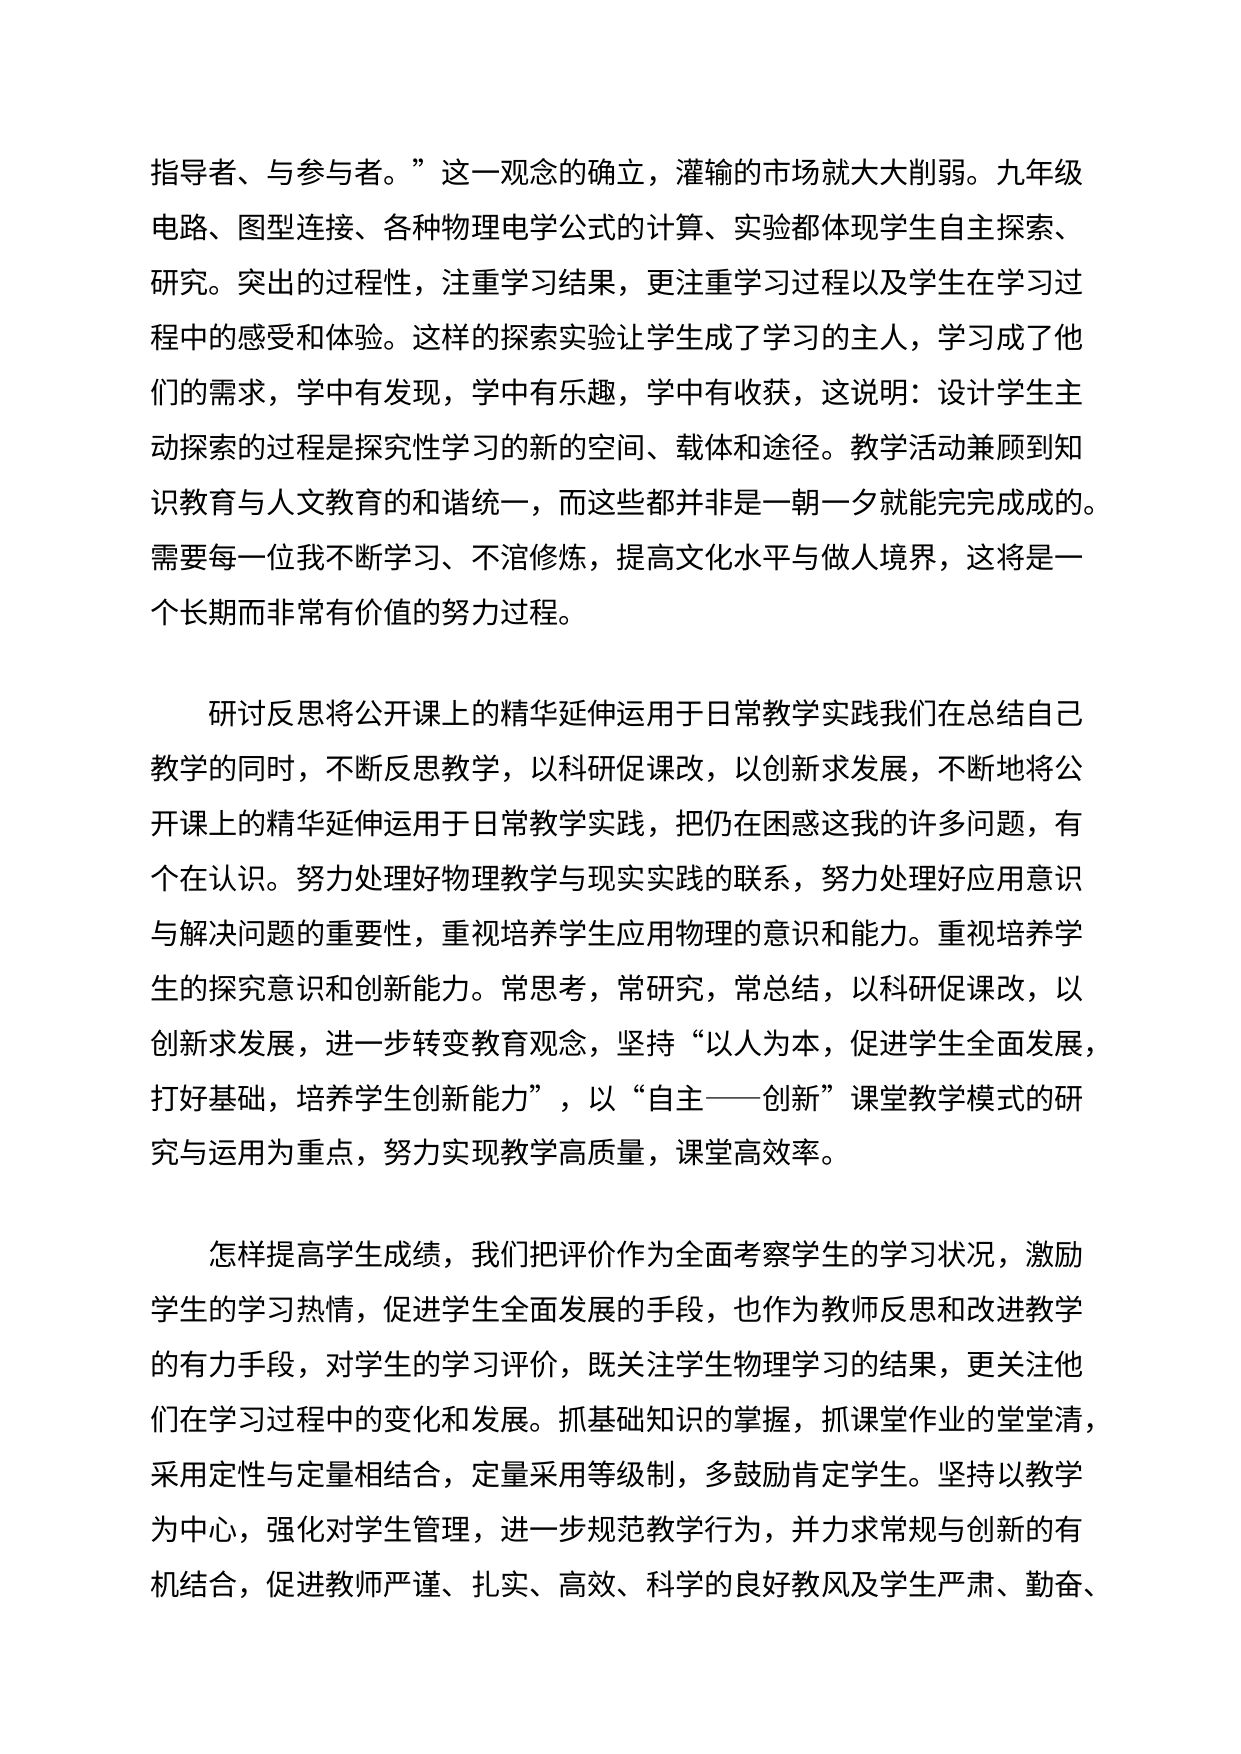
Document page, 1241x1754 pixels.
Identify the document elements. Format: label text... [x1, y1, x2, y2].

text 研讨反思将公开课上的精华延伸运用于日常教学实践我们在总结自己教学的同时，不断反思教学，以科研促课改，以创新求发展，不断地将公开课上的精华延伸运用于日常教学实践，把仍在困惑这我的许多问题，有个在认识。努力处理好物理教学与现实实践的联系，努力处理好应用意识与解决问题的重要性，重视培养学生应用物理的意识和能力。重视培养学生的探究意识和创新能力。常思考，常研究，常总结，以科研促课改，以创新求发展，进一步转变教育观念，坚持“以人为本，促进学生全面发展，打好基础，培养学生创新能力”，以“自主——创新”课堂教学模式的研究与运用为重点，努力实现教学高质量，课堂高效率。 [150, 691, 1090, 1172]
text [150, 1232, 1090, 1603]
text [150, 150, 1090, 631]
